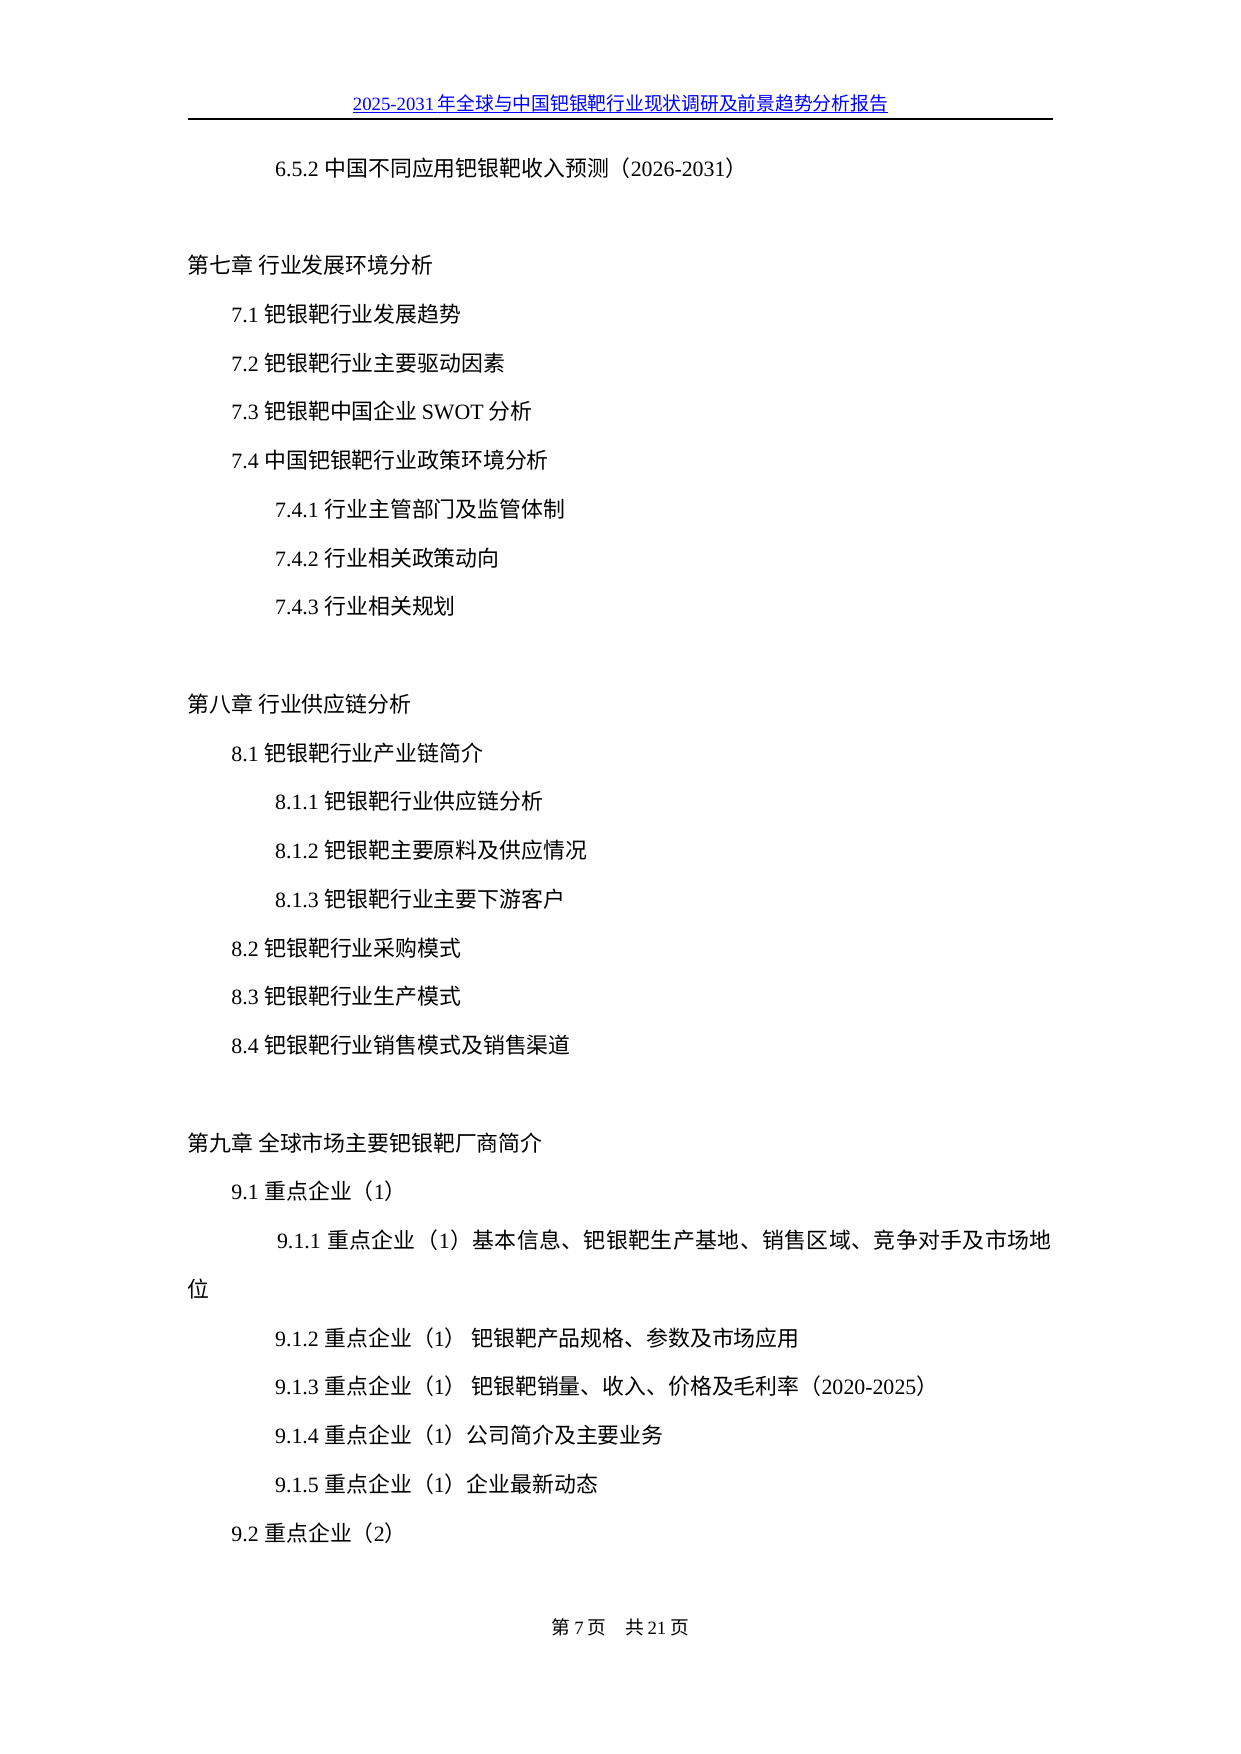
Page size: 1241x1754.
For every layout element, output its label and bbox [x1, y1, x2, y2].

text [187, 150, 1053, 1548]
